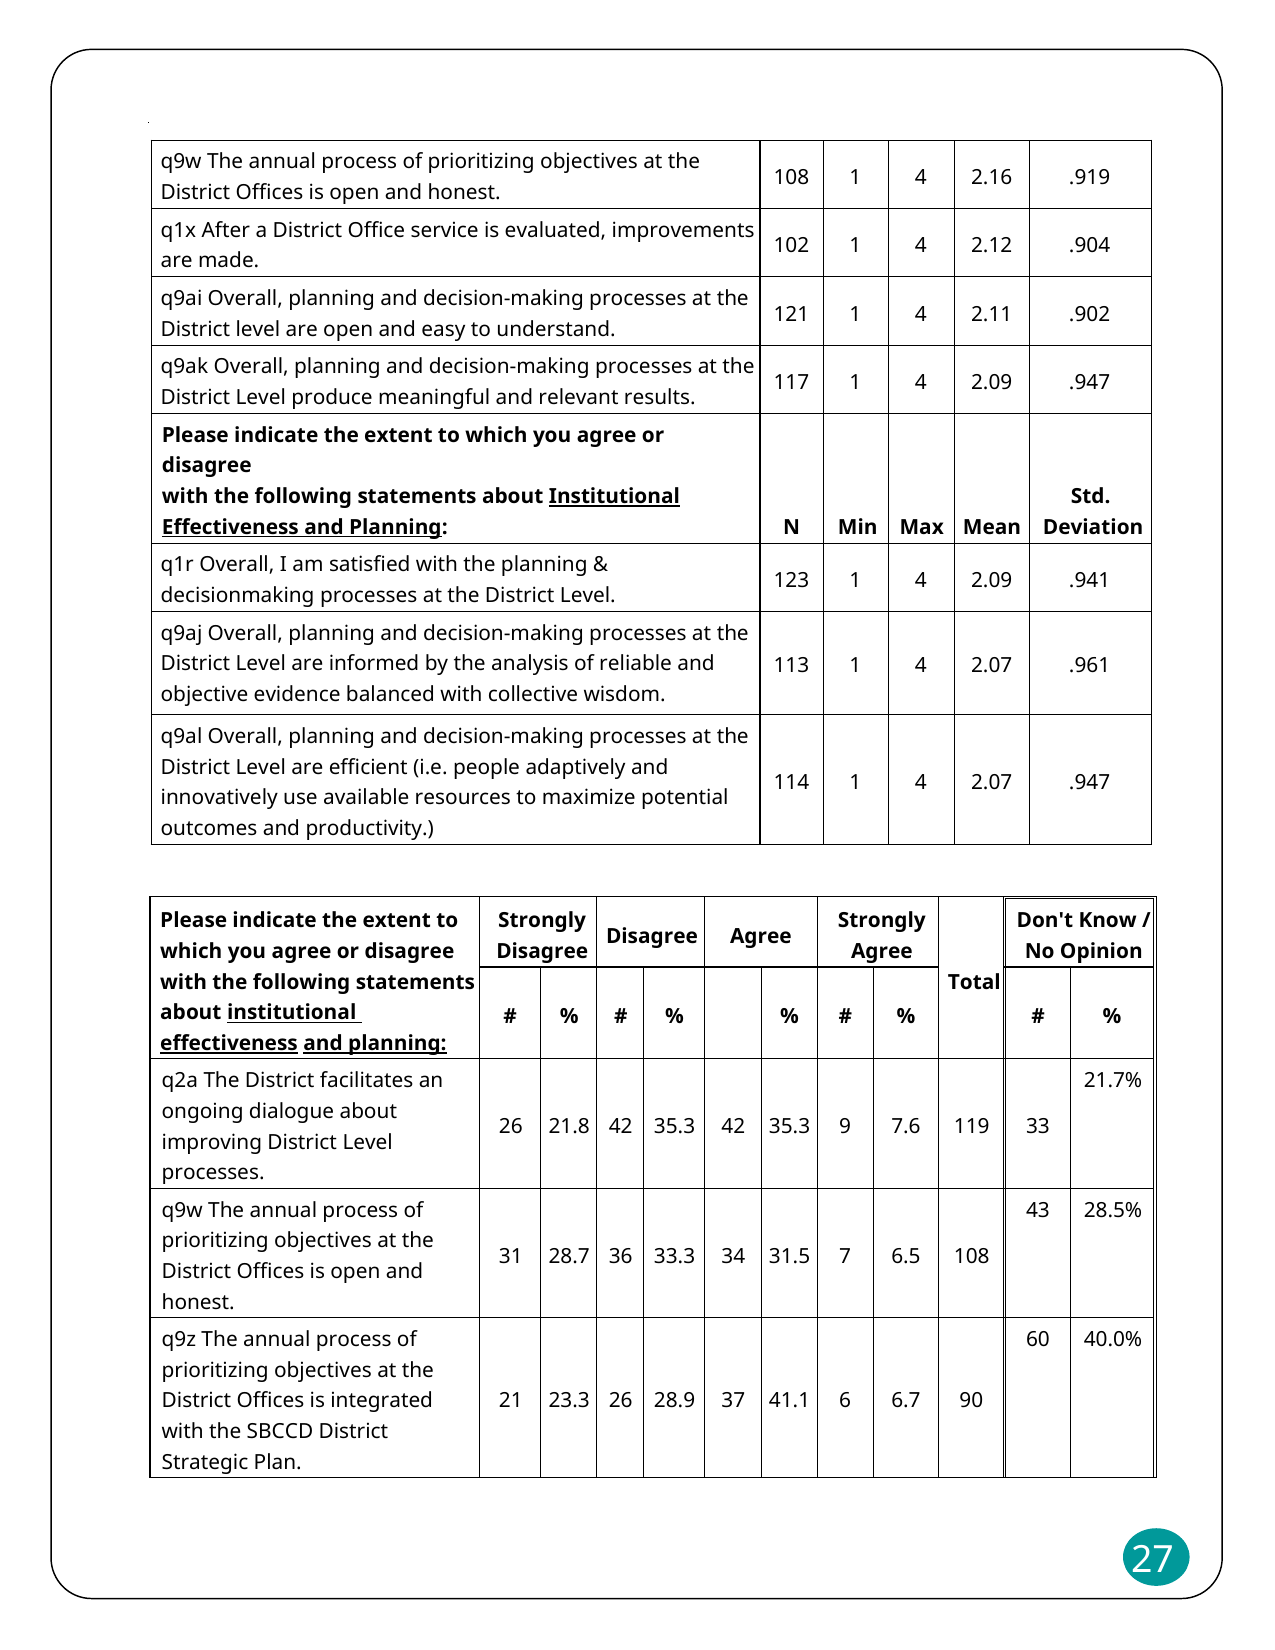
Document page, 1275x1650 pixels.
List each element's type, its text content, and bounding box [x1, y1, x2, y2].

table_cell 4 [889, 612, 954, 714]
table_cell % [874, 968, 938, 1058]
table_cell # [480, 968, 540, 1058]
table_cell 21 [480, 1318, 540, 1477]
table_cell .947 [1030, 346, 1151, 413]
table_cell .961 [1030, 612, 1151, 714]
table_cell 31 [480, 1189, 540, 1317]
table_cell % [541, 968, 596, 1058]
table_cell .941 [1030, 544, 1151, 611]
table_cell % [1071, 968, 1153, 1058]
table_cell 108 [761, 141, 823, 208]
table_cell 1 [824, 209, 888, 276]
table_cell 28.5% [1071, 1189, 1153, 1317]
table_header Total [939, 897, 1003, 1058]
table_cell 1 [824, 277, 888, 344]
table_header Please indicate the extent to which you agree or disagree with the following statements about institutional effectiveness and planning: [151, 897, 479, 1058]
table_cell % [762, 968, 817, 1058]
table_cell 21.8 [541, 1059, 596, 1188]
table_cell 7 [818, 1189, 873, 1317]
table_cell 37 [705, 1318, 761, 1477]
table_cell 2.09 [955, 544, 1029, 611]
table_cell .919 [1030, 141, 1151, 208]
table_cell 2.07 [955, 612, 1029, 714]
table_cell N [761, 414, 823, 542]
table_header Strongly Disagree [480, 897, 596, 966]
table_cell 31.5 [762, 1189, 817, 1317]
table_header Strongly Agree [818, 897, 938, 966]
table_cell 41.1 [762, 1318, 817, 1477]
table_cell 42 [705, 1059, 761, 1188]
table_cell 1 [824, 612, 888, 714]
table_cell 90 [939, 1318, 1003, 1477]
table_cell q9w The annual process of prioritizing objectives at the District Offices is open and honest. [152, 141, 759, 208]
table_cell 2.11 [955, 277, 1029, 344]
table_cell 6.7 [874, 1318, 938, 1477]
table_cell q9aj Overall, planning and decision-making processes at the District Level are informed by the analysis of reliable and objective evidence balanced with collective wisdom. [152, 612, 759, 714]
table_cell 4 [889, 277, 954, 344]
table_cell 1 [824, 715, 888, 843]
table_cell # [1006, 968, 1070, 1058]
table_cell q1x After a District Office service is evaluated, improvements are made. [152, 209, 759, 276]
table_cell 4 [889, 141, 954, 208]
table_cell q9al Overall, planning and decision-making processes at the District Level are efficient (i.e. people adaptively and innovatively use available resources to maximize potential outcomes and productivity.) [152, 715, 759, 843]
table_cell 117 [761, 346, 823, 413]
table_cell .902 [1030, 277, 1151, 344]
table_cell 121 [761, 277, 823, 344]
table_cell 33 [1006, 1059, 1070, 1188]
table_cell 4 [889, 209, 954, 276]
table_cell 28.9 [644, 1318, 704, 1477]
table_cell 34 [705, 1189, 761, 1317]
table_cell 40.0% [1071, 1318, 1153, 1477]
table_cell 102 [761, 209, 823, 276]
table_cell 1 [824, 544, 888, 611]
table_cell .904 [1030, 209, 1151, 276]
table_cell 42 [597, 1059, 643, 1188]
table_cell 9 [818, 1059, 873, 1188]
table_cell 113 [761, 612, 823, 714]
table_cell 108 [939, 1189, 1003, 1317]
table_cell 123 [761, 544, 823, 611]
table_cell 1 [824, 141, 888, 208]
table_cell % [644, 968, 704, 1058]
table_cell 36 [597, 1189, 643, 1317]
table_cell 4 [889, 715, 954, 843]
table_cell 21.7% [1071, 1059, 1153, 1188]
table_cell q9ai Overall, planning and decision-making processes at the District level are open and easy to understand. [152, 277, 759, 344]
table_cell 33.3 [644, 1189, 704, 1317]
table_cell 60 [1006, 1318, 1070, 1477]
table_cell [705, 968, 761, 1058]
table_cell # [597, 968, 643, 1058]
table_cell 35.3 [644, 1059, 704, 1188]
table_cell Max [889, 414, 954, 542]
table_cell Min [824, 414, 888, 542]
table_cell q9ak Overall, planning and decision-making processes at the District Level produce meaningful and relevant results. [152, 346, 759, 413]
table_cell q1r Overall, I am satisfied with the planning & decisionmaking processes at the District Level. [152, 544, 759, 611]
table_cell 119 [939, 1059, 1003, 1188]
table_cell 1 [824, 346, 888, 413]
table_cell 6 [818, 1318, 873, 1477]
table_header Disagree [597, 897, 704, 966]
table_cell .947 [1030, 715, 1151, 843]
table_cell 7.6 [874, 1059, 938, 1188]
table_cell Mean [955, 414, 1029, 542]
table_cell q2a The District facilitates an ongoing dialogue about improving District Level processes. [151, 1059, 479, 1188]
table_header Agree [705, 897, 817, 966]
table_cell q9w The annual process of prioritizing objectives at the District Offices is open and honest. [151, 1189, 479, 1317]
table_cell 2.07 [955, 715, 1029, 843]
table_cell 2.12 [955, 209, 1029, 276]
table_cell 6.5 [874, 1189, 938, 1317]
table_cell 23.3 [541, 1318, 596, 1477]
table_cell 35.3 [762, 1059, 817, 1188]
table_cell 4 [889, 544, 954, 611]
table_cell 2.16 [955, 141, 1029, 208]
table_cell Please indicate the extent to which you agree or disagree with the following statements about Institutional Effectiveness and Planning: [152, 414, 759, 542]
table_cell 114 [761, 715, 823, 843]
table_header Don't Know / No Opinion [1006, 899, 1153, 966]
table_cell q9z The annual process of prioritizing objectives at the District Offices is integrated with the SBCCD District Strategic Plan. [151, 1318, 479, 1477]
table_cell 43 [1006, 1189, 1070, 1317]
table_cell Std. Deviation [1030, 414, 1151, 542]
table_cell 26 [597, 1318, 643, 1477]
table_cell 4 [889, 346, 954, 413]
table_cell 26 [480, 1059, 540, 1188]
table_cell # [818, 968, 873, 1058]
table_cell 28.7 [541, 1189, 596, 1317]
table_cell 2.09 [955, 346, 1029, 413]
